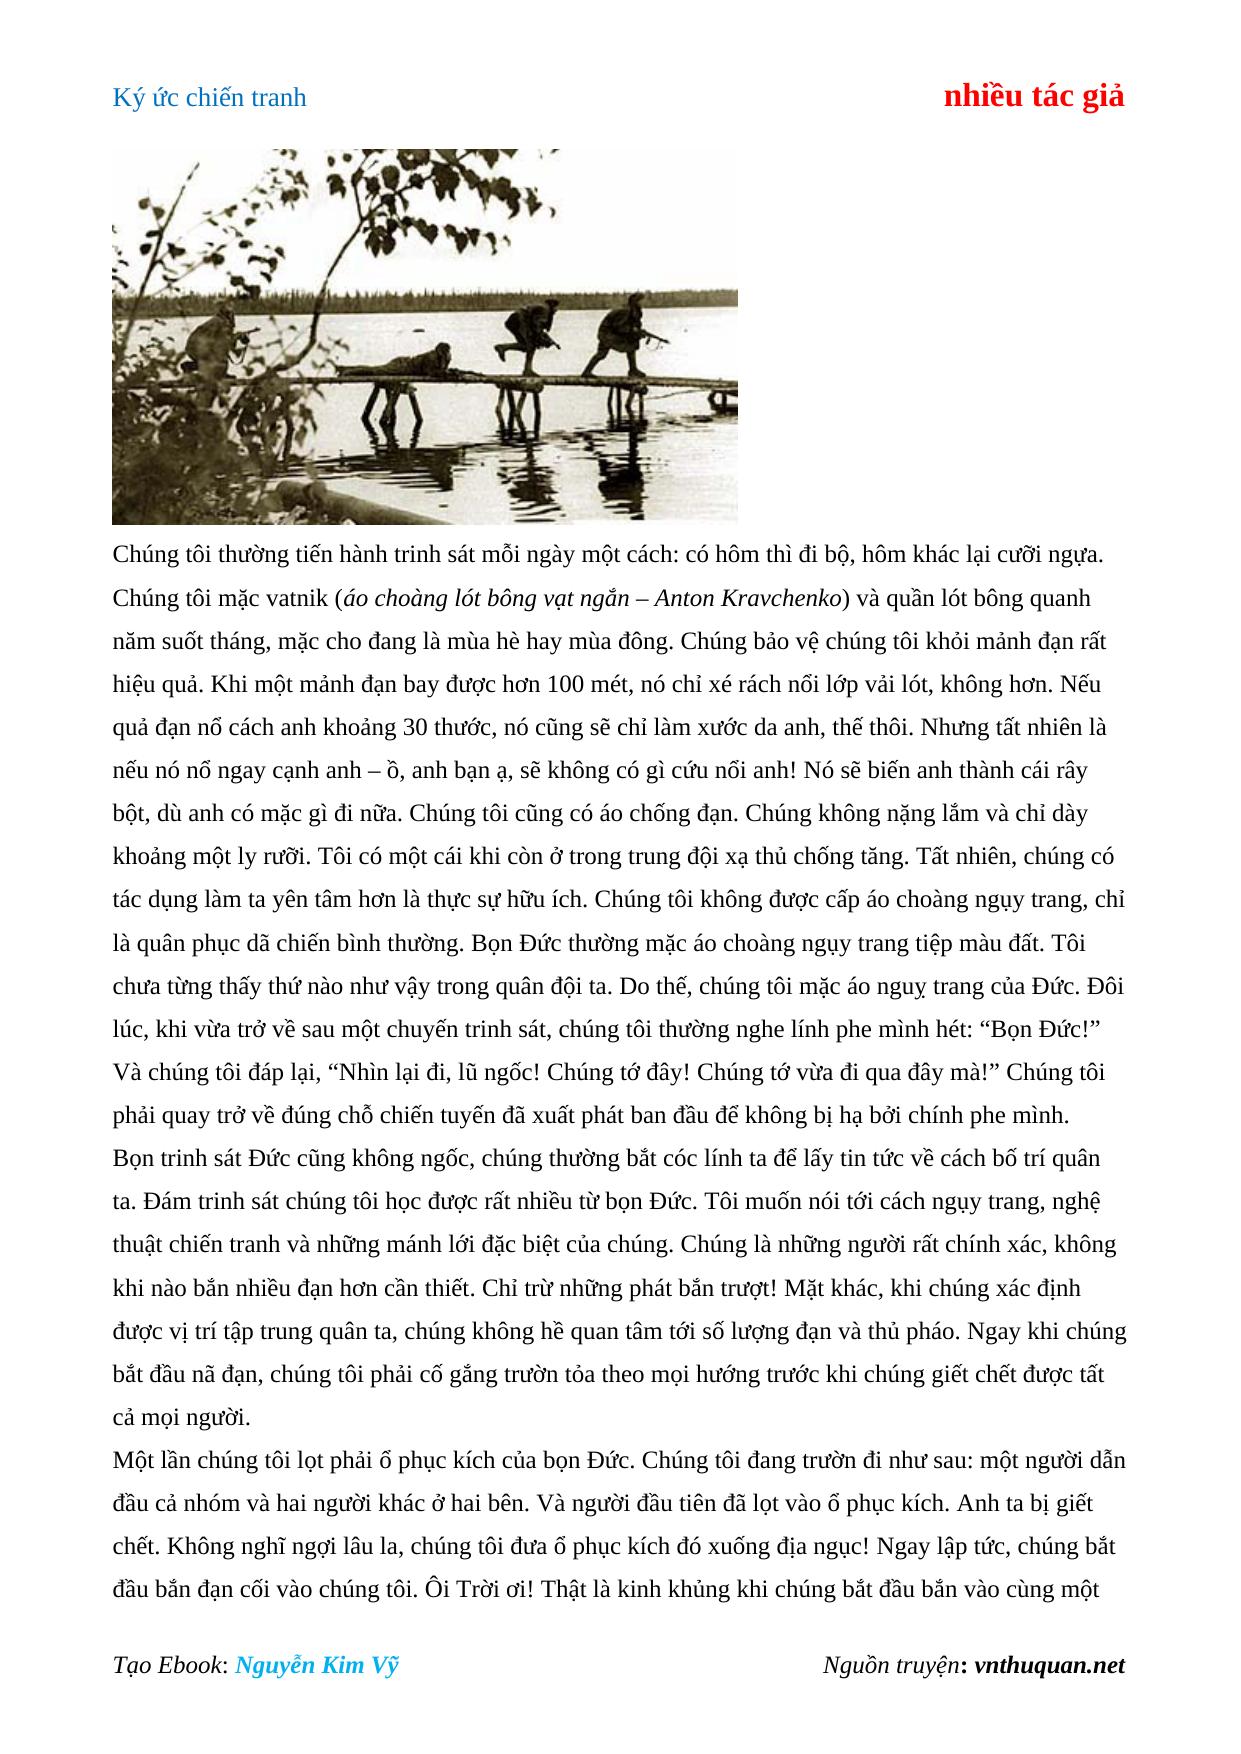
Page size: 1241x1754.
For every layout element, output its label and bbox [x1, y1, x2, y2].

picture [112, 149, 738, 525]
text [112, 150, 1128, 1603]
